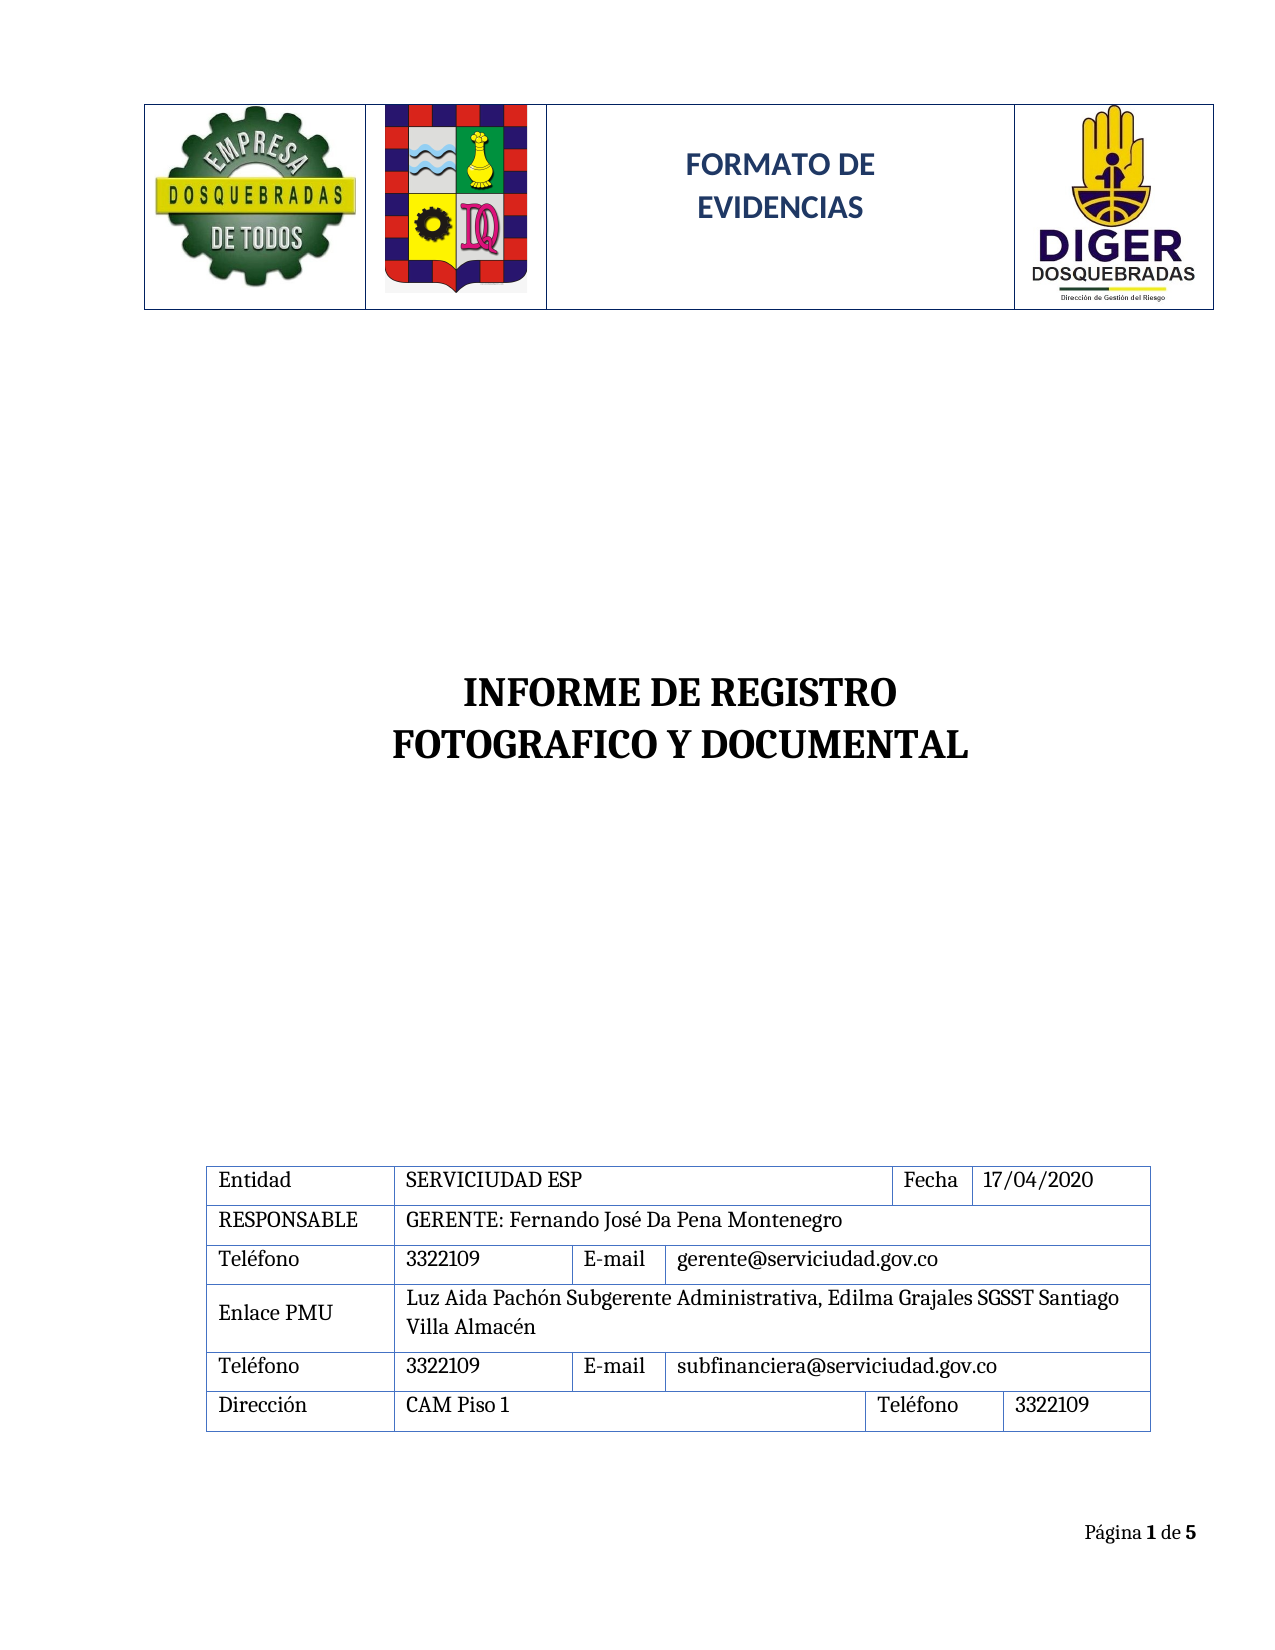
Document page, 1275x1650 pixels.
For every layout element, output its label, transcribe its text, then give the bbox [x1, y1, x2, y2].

table_header Fecha [893, 1167, 972, 1205]
text INFORME DE REGISTRO [207, 669, 1153, 717]
table_header SERVICIUDAD ESP [395, 1167, 892, 1205]
table_header Entidad [207, 1167, 394, 1205]
table_cell RESPONSABLE [207, 1206, 394, 1245]
picture [385, 105, 528, 293]
table_cell Enlace PMU [207, 1285, 394, 1352]
text FOTOGRAFICO Y DOCUMENTAL [207, 721, 1153, 769]
table_cell GERENTE: Fernando José Da Pena Montenegro [395, 1206, 1150, 1245]
table_cell gerente@serviciudad.gov.co [666, 1246, 1150, 1284]
table_cell Teléfono [866, 1392, 1003, 1431]
table_cell Luz Aida Pachón Subgerente Administrativa, Edilma Grajales SGSST Santiago Villa Almacén [395, 1285, 1150, 1352]
table_cell Dirección [207, 1392, 394, 1431]
table_cell Teléfono [207, 1246, 394, 1284]
table_cell 3322109 [1004, 1392, 1150, 1431]
table_cell Teléfono [207, 1353, 394, 1391]
picture [1032, 105, 1196, 305]
table_cell 3322109 [395, 1246, 572, 1284]
picture [154, 105, 356, 288]
table_cell E-mail [573, 1353, 665, 1391]
table_cell E-mail [573, 1246, 665, 1284]
table_cell subfinanciera@serviciudad.gov.co [666, 1353, 1150, 1391]
table_header 17/04/2020 [973, 1167, 1150, 1205]
table_cell 3322109 [395, 1353, 572, 1391]
table_cell CAM Piso 1 [395, 1392, 865, 1431]
